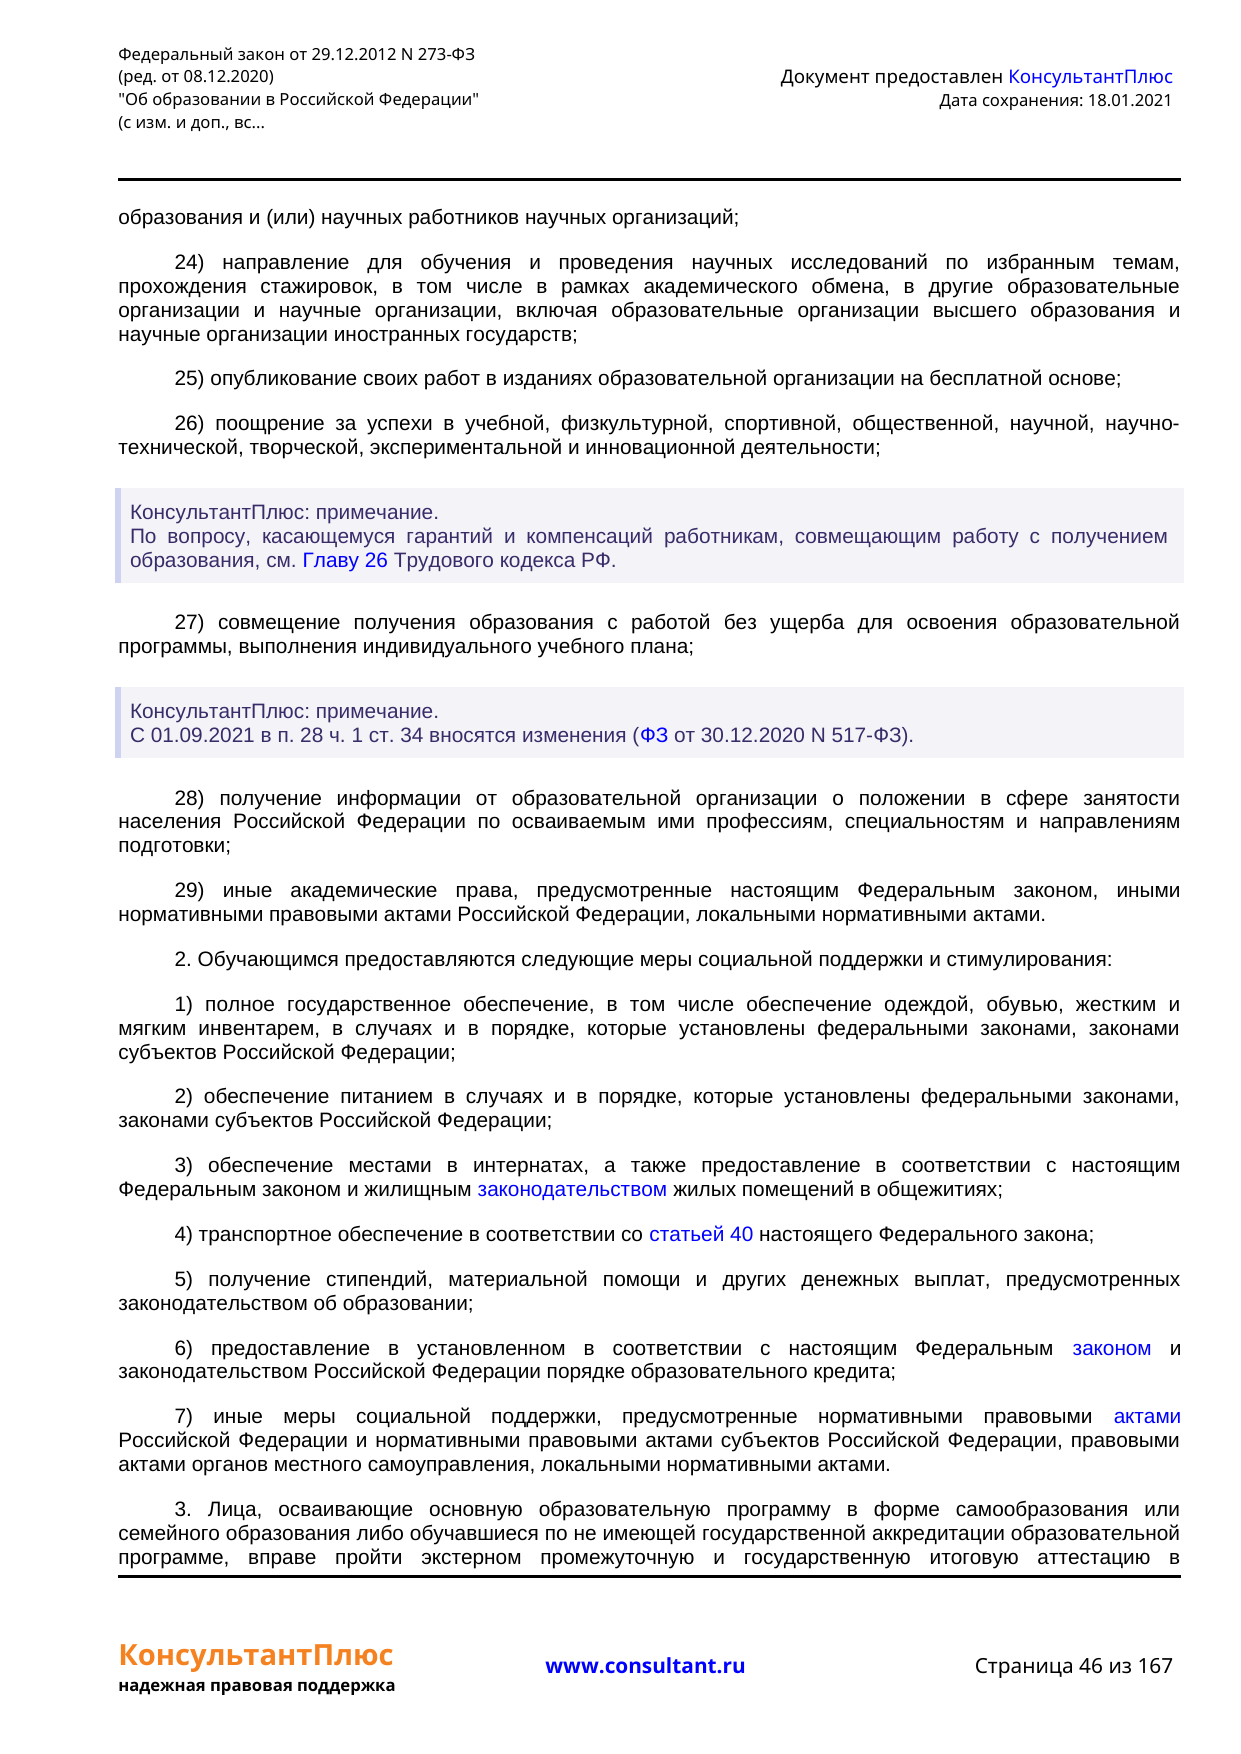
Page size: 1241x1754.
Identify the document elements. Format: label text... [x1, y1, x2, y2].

text 3) обеспечение местами в интернатах, а также предоставление в соответствии с настоящим Федеральным законом и жилищным законодательством жилых помещений в общежитиях; [118, 1153, 1181, 1201]
table_header КонсультантПлюс: примечание. С 01.09.2021 в п. 28 ч. 1 ст. 34 вносятся изменения (ФЗ от 30.12.2020 N 517-ФЗ). [121, 687, 1178, 758]
text 27) совмещение получения образования с работой без ущерба для освоения образовательной программы, выполнения индивидуального учебного плана; [118, 610, 1181, 658]
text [118, 1497, 1181, 1569]
text 1) полное государственное обеспечение, в том числе обеспечение одеждой, обувью, жестким и мягким инвентарем, в случаях и в порядке, которые установлены федеральными законами, законами субъектов Российской Федерации; [118, 992, 1181, 1063]
text 2) обеспечение питанием в случаях и в порядке, которые установлены федеральными законами, законами субъектов Российской Федерации; [118, 1084, 1181, 1132]
text 25) опубликование своих работ в изданиях образовательной организации на бесплатной основе; [118, 366, 1181, 390]
text 28) получение информации от образовательной организации о положении в сфере занятости населения Российской Федерации по осваиваемым ими профессиям, специальностям и направлениям подготовки; [118, 785, 1181, 857]
text 7) иные меры социальной поддержки, предусмотренные нормативными правовыми актами Российской Федерации и нормативными правовыми актами субъектов Российской Федерации, правовыми актами органов местного самоуправления, локальными нормативными актами. [118, 1404, 1181, 1476]
table_header КонсультантПлюс: примечание. По вопросу, касающемуся гарантий и компенсаций работникам, совмещающим работу с получением образования, см. Главу 26 Трудового кодекса РФ. [121, 488, 1178, 583]
text 2. Обучающимся предоставляются следующие меры социальной поддержки и стимулирования: [118, 947, 1181, 971]
text 4) транспортное обеспечение в соответствии со статьей 40 настоящего Федерального закона; [118, 1222, 1181, 1246]
text 29) иные академические права, предусмотренные настоящим Федеральным законом, иными нормативными правовыми актами Российской Федерации, локальными нормативными актами. [118, 878, 1181, 926]
text 5) получение стипендий, материальной помощи и других денежных выплат, предусмотренных законодательством об образовании; [118, 1267, 1181, 1314]
text 26) поощрение за успехи в учебной, физкультурной, спортивной, общественной, научной, научно-технической, творческой, экспериментальной и инновационной деятельности; [118, 411, 1181, 459]
text 24) направление для обучения и проведения научных исследований по избранным темам, прохождения стажировок, в том числе в рамках академического обмена, в другие образовательные организации и научные организации, включая образовательные организации высшего образования и научные организации иностранных государств; [118, 249, 1181, 345]
text 6) предоставление в установленном в соответствии с настоящим Федеральным законом и законодательством Российской Федерации порядке образовательного кредита; [118, 1335, 1181, 1383]
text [118, 205, 1181, 229]
